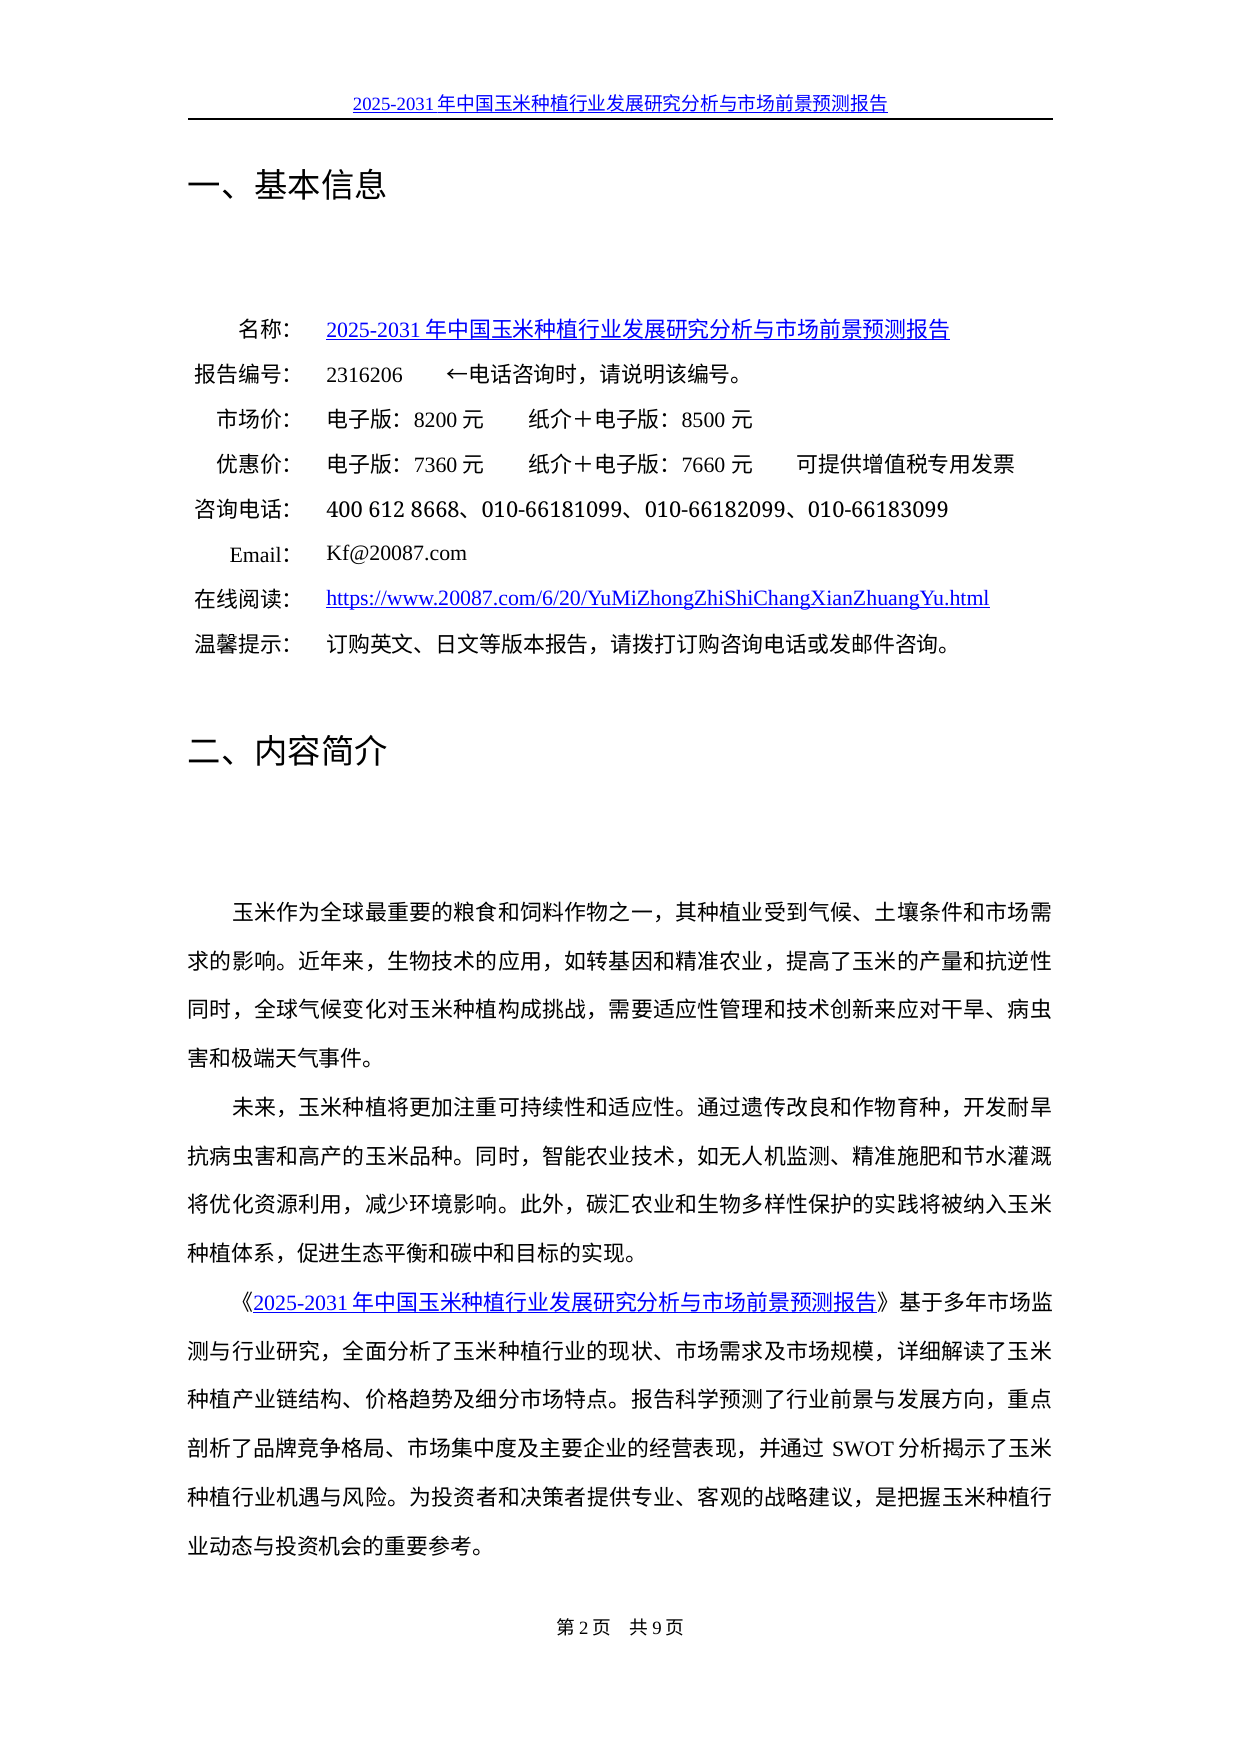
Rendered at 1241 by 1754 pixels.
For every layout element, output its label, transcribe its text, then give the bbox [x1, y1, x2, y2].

table_cell 2316206 ←电话咨询时，请说明该编号。 [315, 357, 1073, 402]
table_cell Kf@20087.com [315, 537, 1073, 582]
table_cell 咨询电话： [167, 492, 315, 537]
table_cell 订购英文、日文等版本报告，请拨打订购咨询电话或发邮件咨询。 [315, 627, 1073, 672]
table_cell 电子版：7360 元 纸介＋电子版：7660 元 可提供增值税专用发票 [315, 447, 1073, 492]
table_header 2025-2031年中国玉米种植行业发展研究分析与市场前景预测报告 [315, 312, 1073, 357]
table_cell 电子版：8200 元 纸介＋电子版：8500 元 [315, 402, 1073, 447]
title 二、内容简介 [187, 717, 1053, 782]
table_cell 市场价： [167, 402, 315, 447]
table_cell 在线阅读： [167, 582, 315, 627]
table_cell 优惠价： [167, 447, 315, 492]
table_header 名称： [167, 312, 315, 357]
table_cell Email： [167, 537, 315, 582]
title 一、基本信息 [187, 150, 1053, 215]
table_cell [315, 582, 1073, 627]
table_cell 温馨提示： [167, 627, 315, 672]
table_cell 400 612 8668、010-66181099、010-66182099、010-66183099 [315, 492, 1073, 537]
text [187, 894, 1053, 1561]
table_cell 报告编号： [167, 357, 315, 402]
